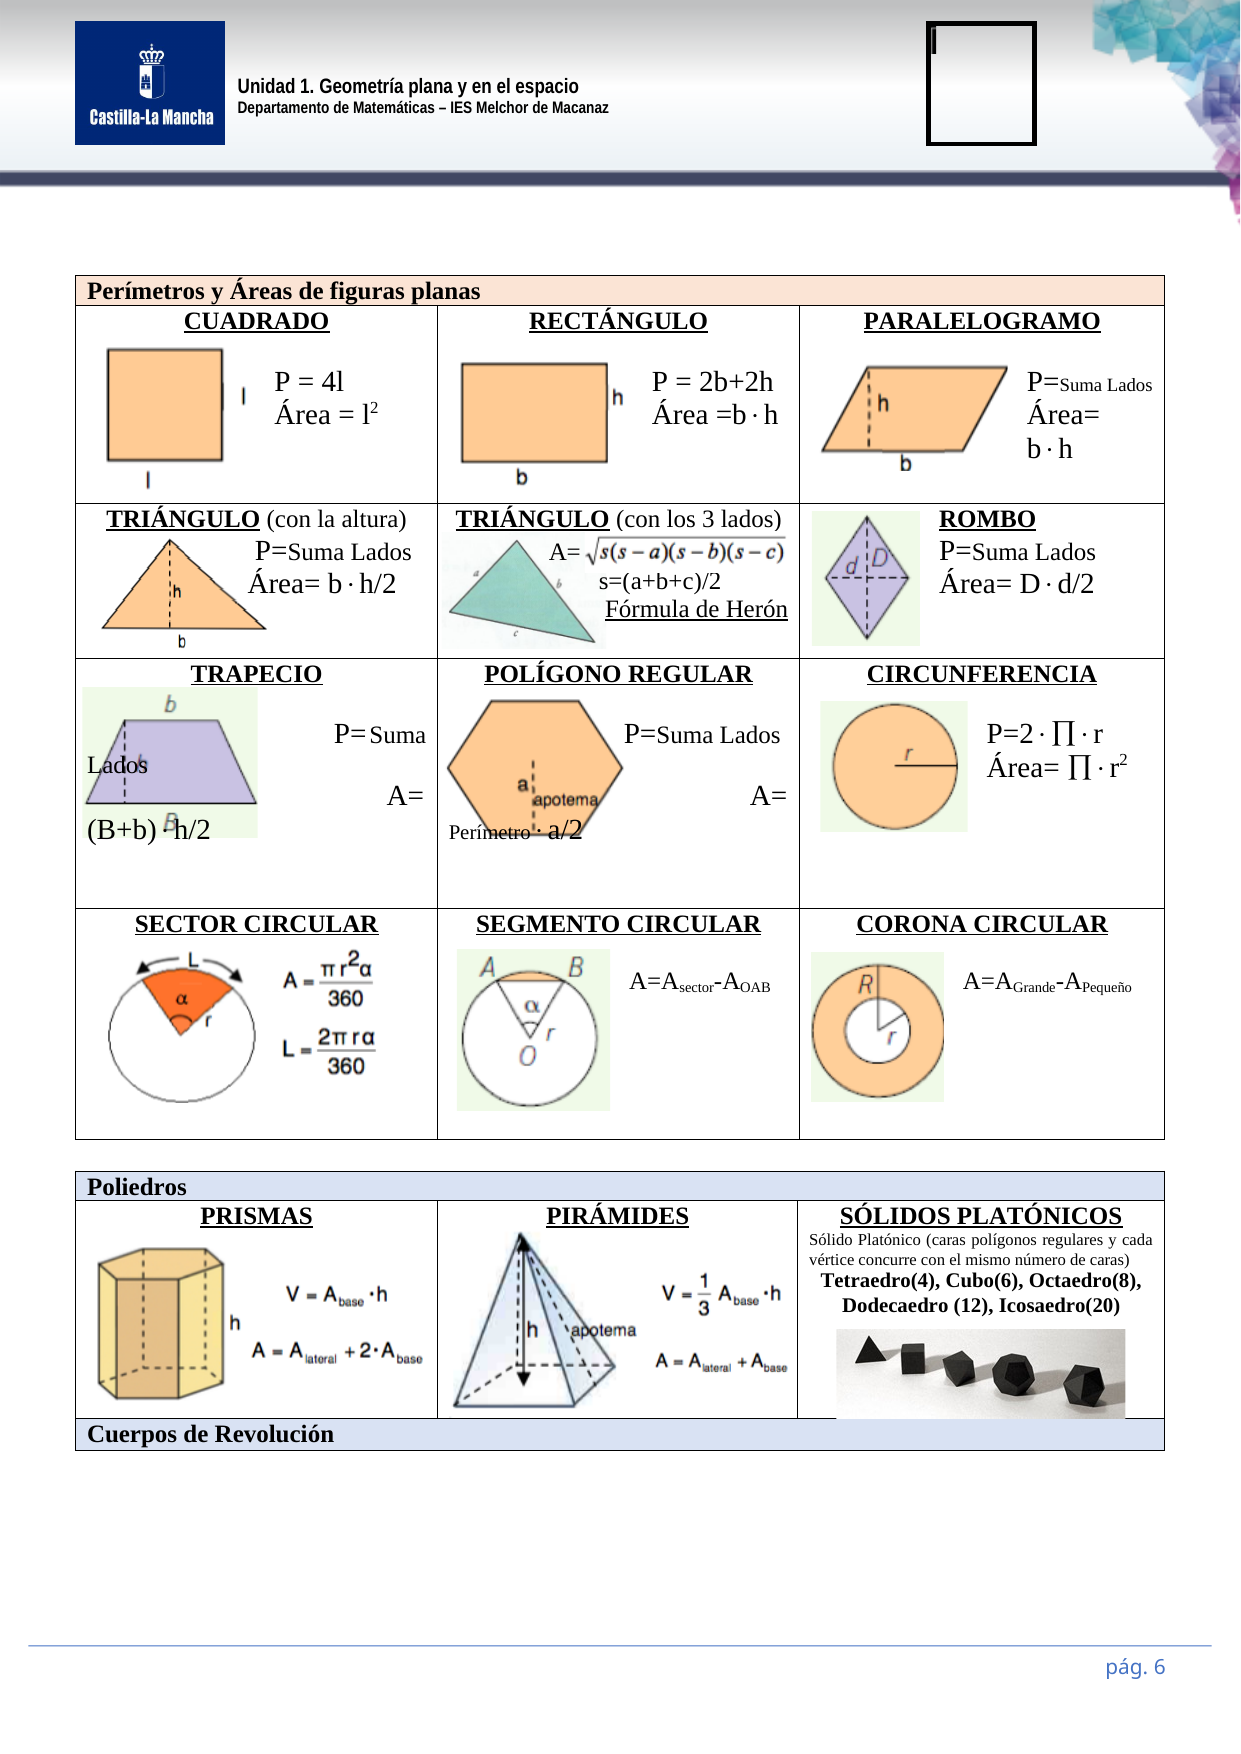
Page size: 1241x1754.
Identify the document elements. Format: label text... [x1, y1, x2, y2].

picture [0, 0, 1241, 269]
picture [820, 701, 968, 832]
picture [456, 949, 611, 1111]
table_cell POLÍGONO REGULAR P=Suma Lados A= Perímetroa/2 [438, 659, 799, 908]
picture [811, 952, 944, 1102]
table_cell RECTÁNGULO P = 2b+2h Área =bh [438, 306, 799, 503]
picture [817, 349, 1008, 471]
table_cell PRISMAS [76, 1201, 437, 1418]
table_cell TRIÁNGULO (con los 3 lados) A= s=(a+b+c)/2 Fórmula de Herón [438, 504, 799, 658]
picture [446, 349, 633, 487]
table_cell CUADRADO P = 4l Área = l2 [76, 306, 437, 503]
picture [811, 511, 920, 646]
picture [92, 336, 256, 496]
picture [86, 944, 258, 1103]
table_header Poliedros [76, 1172, 1164, 1200]
table_cell Cuerpos de Revolución [76, 1419, 1164, 1450]
picture [81, 1236, 243, 1404]
table_cell TRAPECIO P=Suma Lados A= (B+b)h/2 [76, 659, 437, 908]
table_cell SEGMENTO CIRCULAR A=Asector-AOAB [438, 909, 799, 1139]
table_cell SECTOR CIRCULAR [76, 909, 437, 1139]
table_cell PARALELOGRAMO P=Suma Lados Área= bh [800, 306, 1164, 503]
table_cell TRIÁNGULO (con la altura) P=Suma Lados Área= bh/2 [76, 504, 437, 658]
picture [276, 937, 384, 1084]
table_cell SÓLIDOS PLATÓNICOS Sólido Platónico (caras polígonos regulares y cada vértice concurre con el mismo número de caras) Tetraedro(4), Cubo(6), Octaedro(8), Dodecaedro (12), Icosaedro(20) [798, 1201, 1164, 1418]
picture [246, 1274, 432, 1379]
table_cell CORONA CIRCULAR A=AGrande-APequeño [800, 909, 1164, 1139]
picture [584, 531, 792, 573]
table_cell CIRCUNFERENCIA P=2r Área= r2 [800, 659, 1164, 908]
table_cell PIRÁMIDES [438, 1201, 797, 1418]
picture [836, 1329, 1126, 1419]
picture [649, 1265, 790, 1379]
table_header Perímetros y Áreas de figuras planas [76, 276, 1164, 305]
table_cell ROMBO P=Suma Lados Área= Dd/2 [800, 504, 1164, 658]
